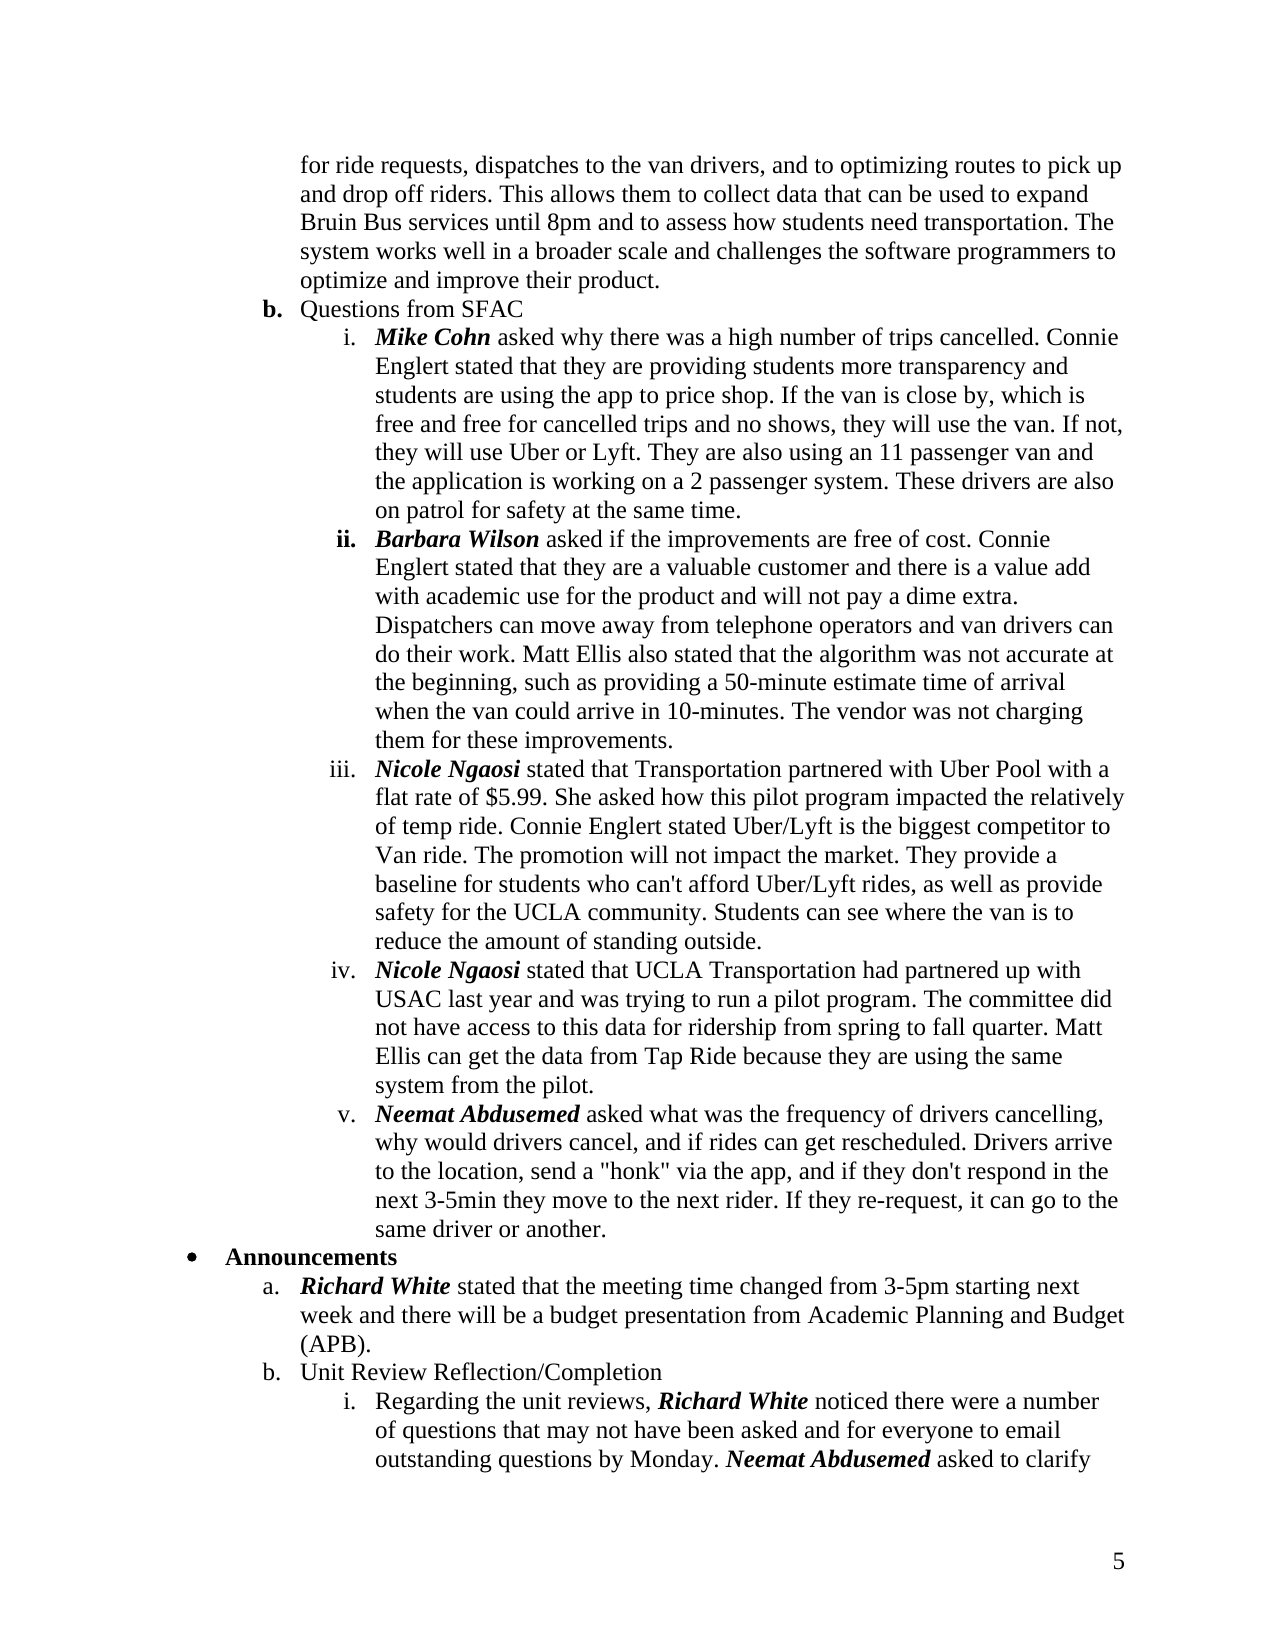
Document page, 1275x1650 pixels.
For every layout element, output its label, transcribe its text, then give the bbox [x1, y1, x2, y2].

list Nicole Ngaosi stated that UCLA Transportation had partnered up with USAC last year and was trying to run a pilot program. The committee did not have access to this data for ridership from spring to fall quarter. Matt Ellis can get the data from Tap Ride because they are using the same system from the pilot. [356, 955, 1125, 1099]
list Neemat Abdusemed asked what was the frequency of drivers cancelling, why would drivers cancel, and if rides can get rescheduled. Drivers arrive to the location, send a "honk" via the app, and if they don't respond in the next 3-5min they move to the next rider. If they re-request, it can go to the same driver or another. [356, 1099, 1125, 1242]
list Nicole Ngaosi stated that Transportation partnered with Uber Pool with a flat rate of $5.99. She asked how this pilot program impacted the relatively of temp ride. Connie Englert stated Uber/Lyft is the biggest competitor to Van ride. The promotion will not impact the market. They provide a baseline for students who can't afford Uber/Lyft rides, as well as provide safety for the UCLA community. Students can see where the van is to reduce the amount of standing outside. [356, 754, 1125, 955]
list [262, 150, 1125, 294]
list Questions from SFAC [262, 294, 1125, 322]
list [356, 1386, 1125, 1472]
list Announcements [187, 1242, 1125, 1271]
list Richard White stated that the meeting time changed from 3-5pm starting next week and there will be a budget presentation from Academic Planning and Budget (APB). [262, 1271, 1125, 1357]
list Mike Cohn asked why there was a high number of trips cancelled. Connie Englert stated that they are providing students more transparency and students are using the app to price shop. If the van is close by, which is free and free for cancelled trips and no shows, they will use the van. If not, they will use Uber or Lyft. They are also using an 11 passenger van and the application is working on a 2 passenger system. These drivers are also on patrol for safety at the same time. [356, 322, 1125, 524]
list Barbara Wilson asked if the improvements are free of cost. Connie Englert stated that they are a valuable customer and there is a value add with academic use for the product and will not pay a dime extra. Dispatchers can move away from telephone operators and van drivers can do their work. Matt Ellis also stated that the algorithm was not accurate at the beginning, such as providing a 50-minute estimate time of arrival when the van could arrive in 10-minutes. The vendor was not charging them for these improvements. [356, 524, 1125, 754]
list Unit Review Reflection/Completion [262, 1357, 1125, 1386]
